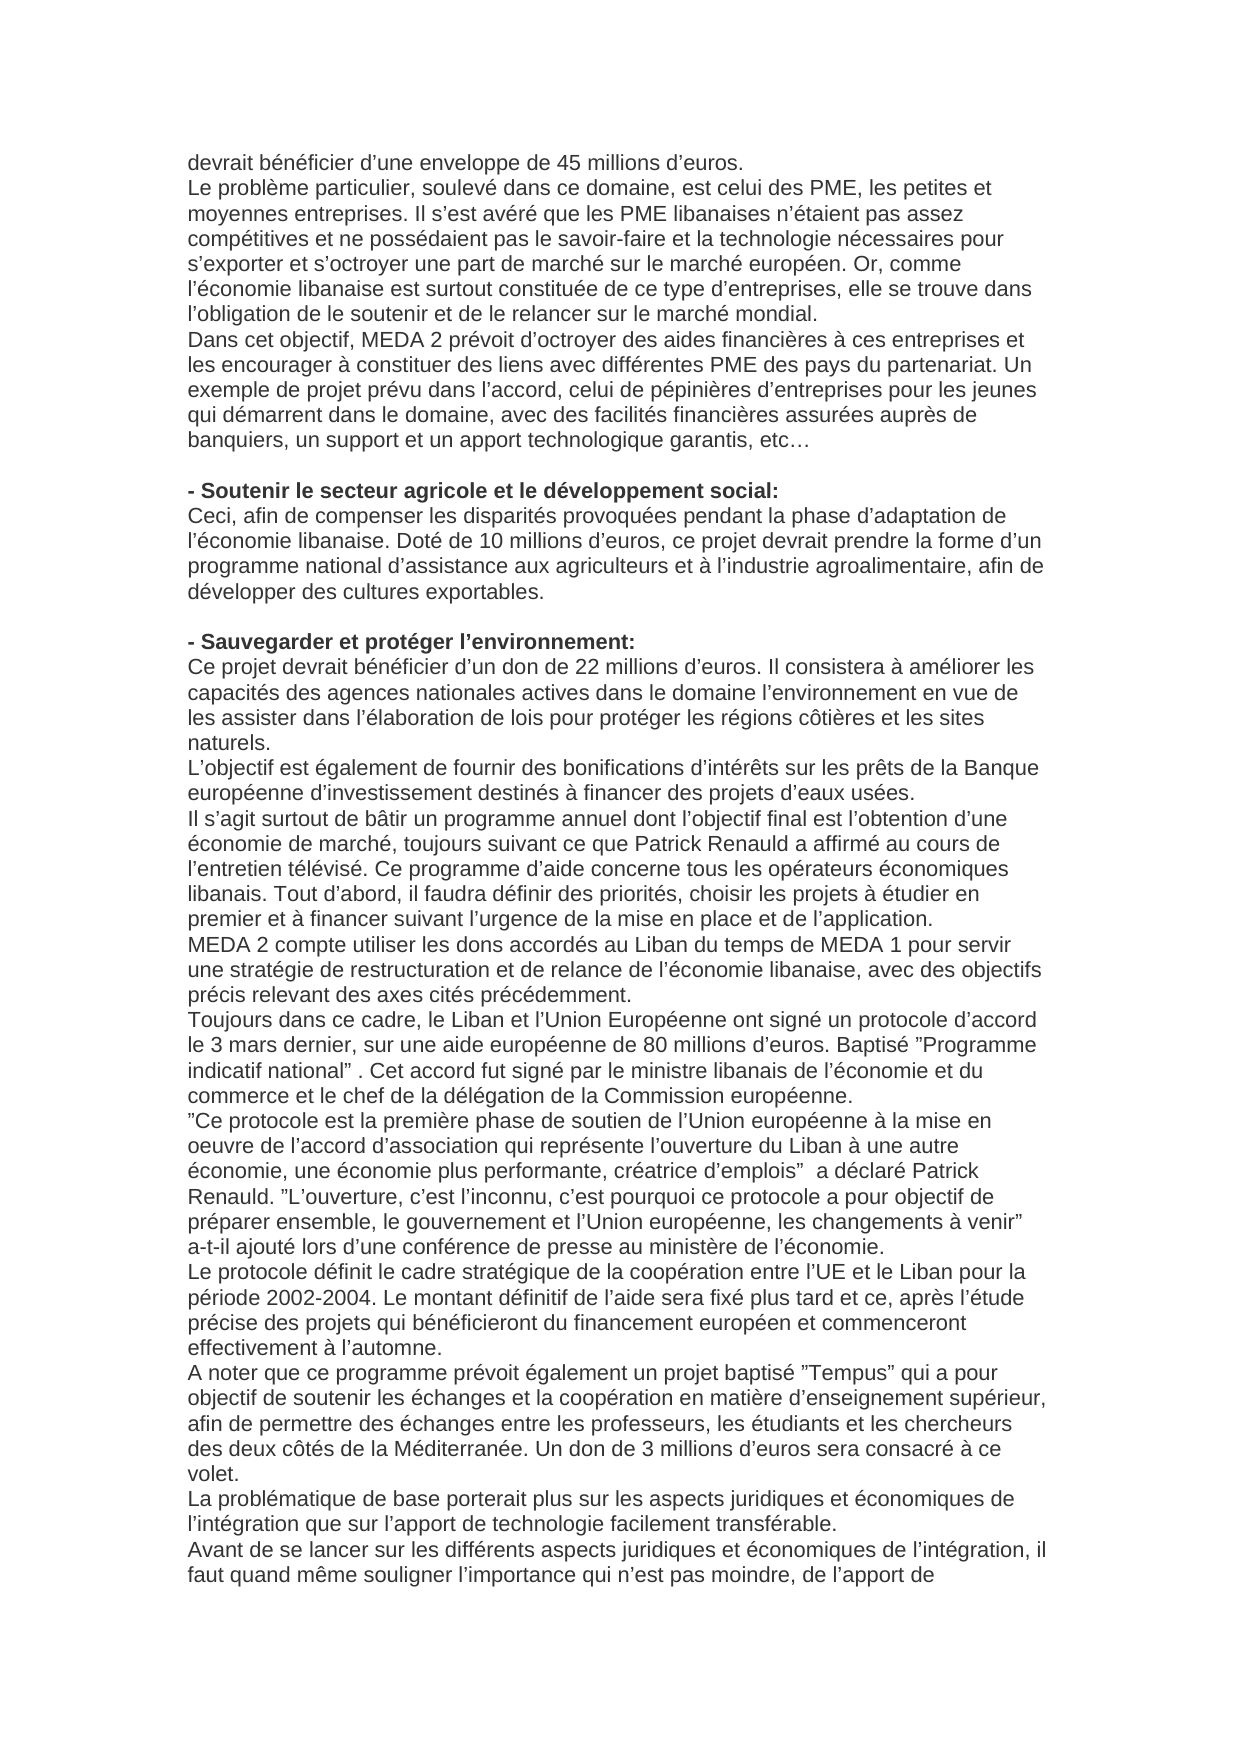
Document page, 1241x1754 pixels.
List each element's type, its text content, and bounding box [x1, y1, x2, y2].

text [187, 150, 1053, 452]
text - Soutenir le secteur agricole et le développement social: Ceci, afin de compenser les disparités provoquées pendant la phase d’adaptation de l’économie libanaise. Doté de 10 millions d’euros, ce projet devrait prendre la forme d’un programme national d’assistance aux agriculteurs et à l’industrie agroalimentaire, afin de développer des cultures exportables. [187, 478, 1053, 604]
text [187, 629, 1053, 1587]
